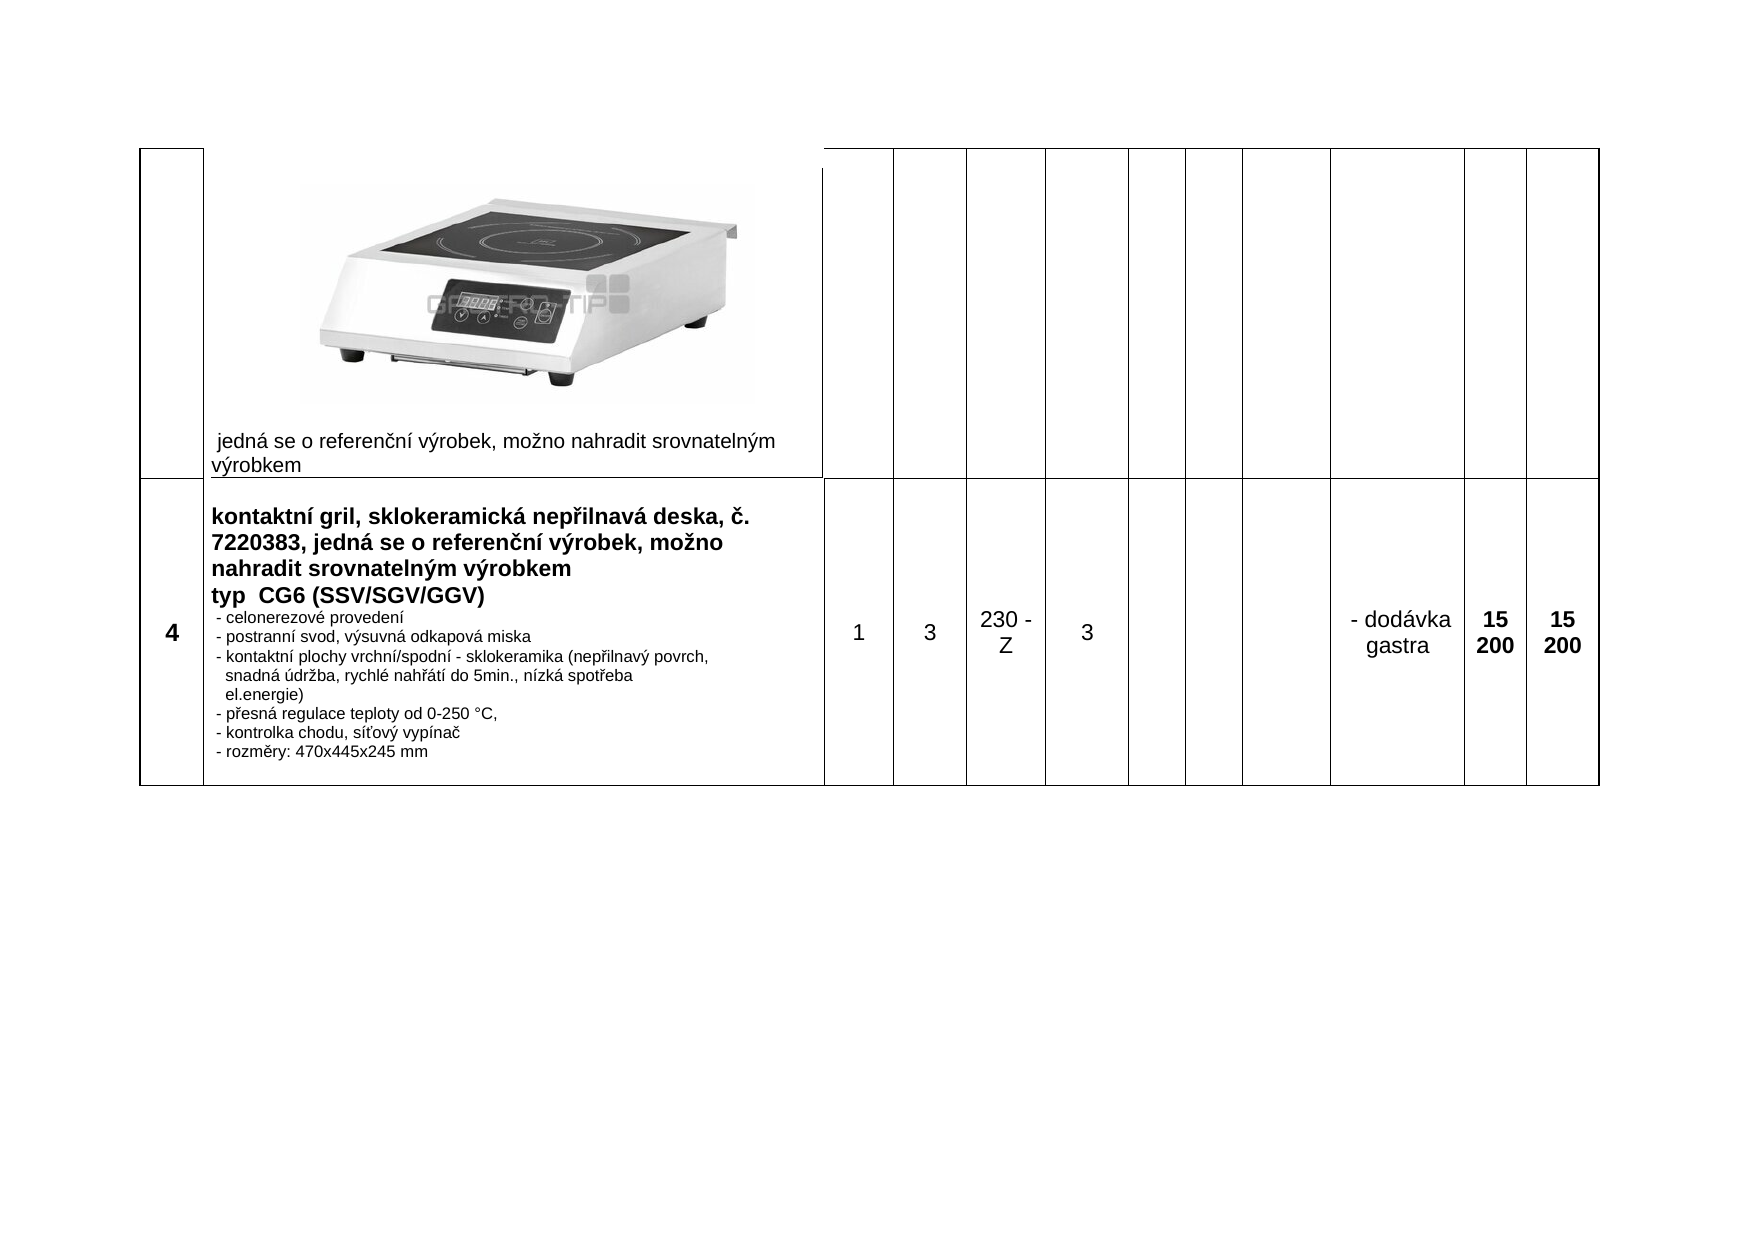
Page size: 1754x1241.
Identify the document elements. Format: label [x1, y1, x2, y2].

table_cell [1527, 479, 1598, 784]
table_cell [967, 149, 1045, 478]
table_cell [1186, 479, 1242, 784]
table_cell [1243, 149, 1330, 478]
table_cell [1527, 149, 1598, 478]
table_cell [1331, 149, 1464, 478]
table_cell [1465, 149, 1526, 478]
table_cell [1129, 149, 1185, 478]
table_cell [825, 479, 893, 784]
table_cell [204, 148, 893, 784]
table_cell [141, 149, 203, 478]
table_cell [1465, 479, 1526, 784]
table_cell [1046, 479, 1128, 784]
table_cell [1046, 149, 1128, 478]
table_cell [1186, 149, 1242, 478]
picture [300, 184, 755, 404]
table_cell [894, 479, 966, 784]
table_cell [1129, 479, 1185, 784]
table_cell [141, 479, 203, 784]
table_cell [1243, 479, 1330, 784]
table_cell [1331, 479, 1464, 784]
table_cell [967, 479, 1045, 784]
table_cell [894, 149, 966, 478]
